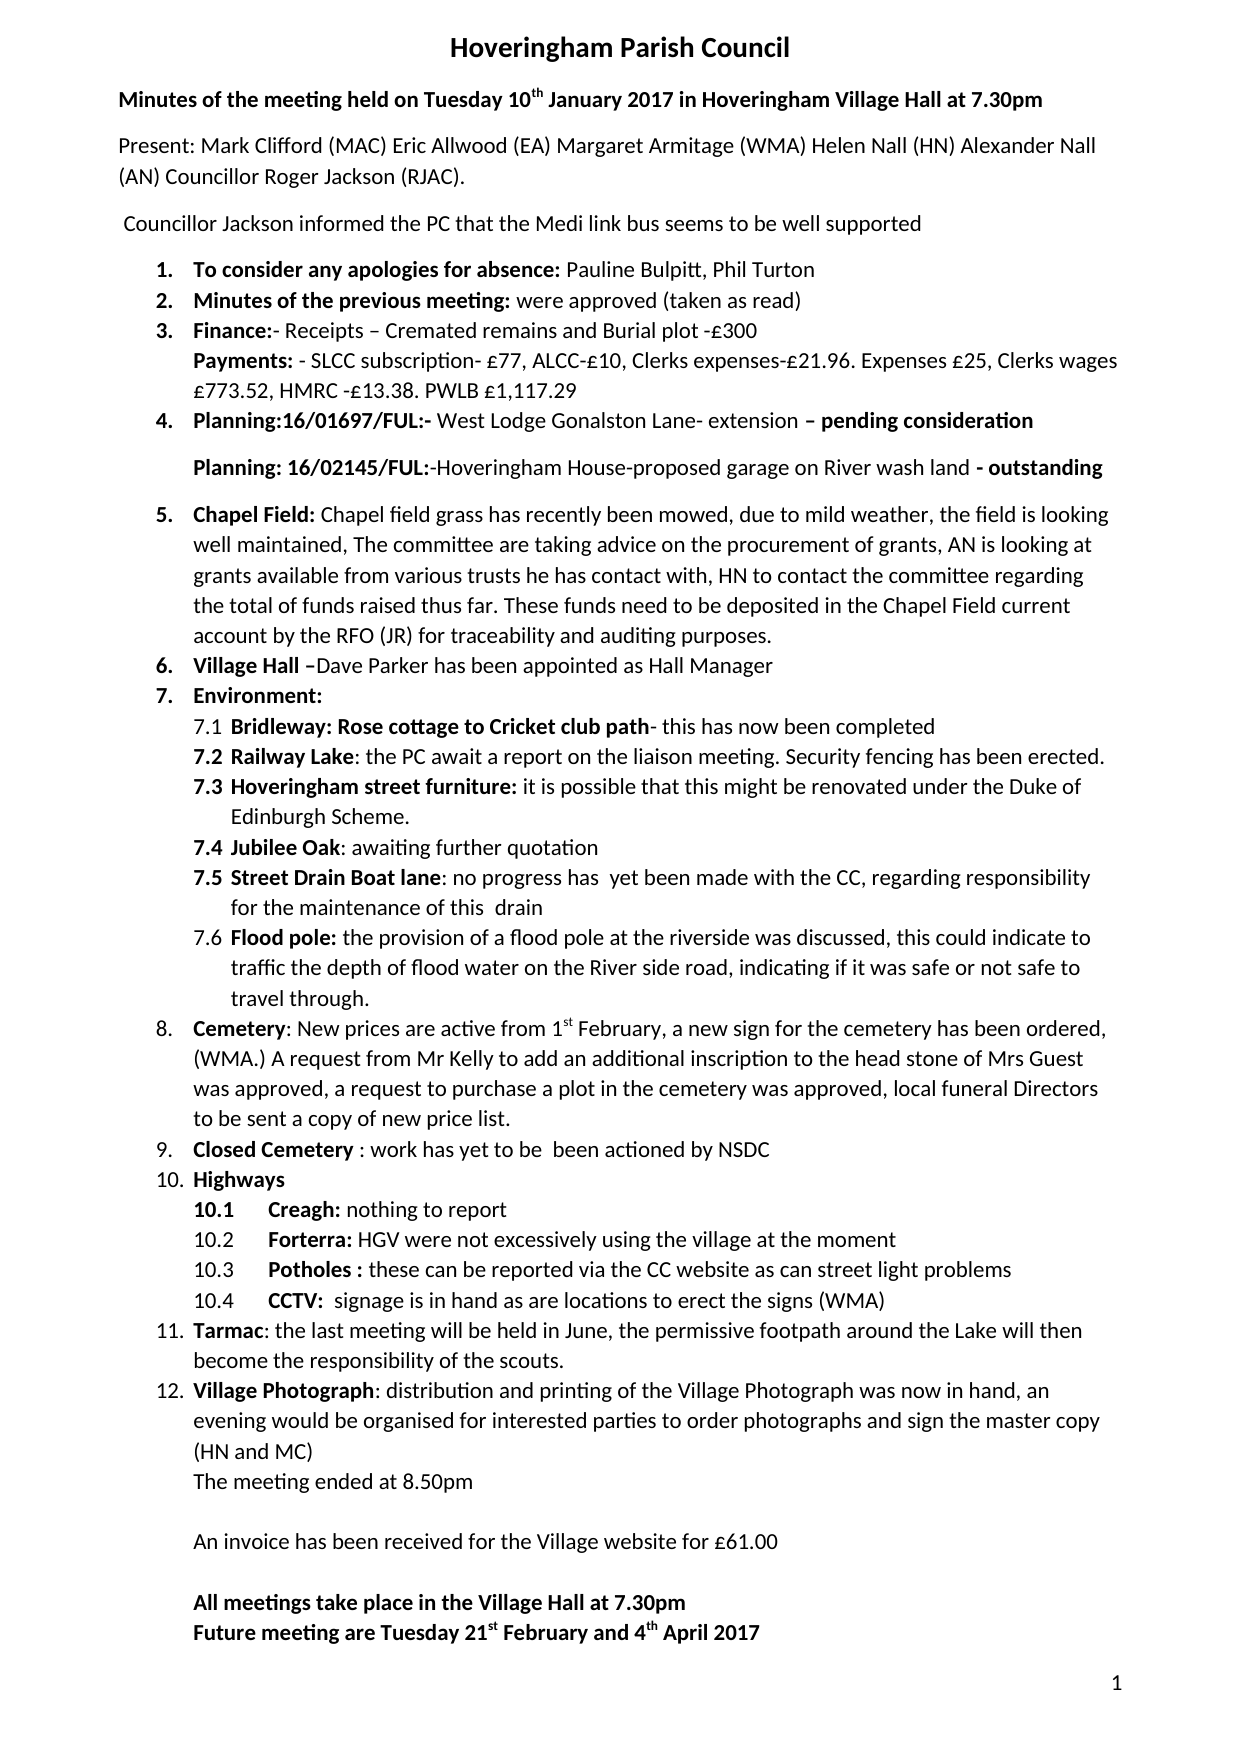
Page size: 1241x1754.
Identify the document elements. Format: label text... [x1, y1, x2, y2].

list Village Photograph: distribution and printing of the Village Photograph was now in hand, an evening would be organised for interested parties to order photographs and sign the master copy (HN and MC) [156, 1376, 1122, 1465]
list Village Hall –Dave Parker has been appointed as Hall Manager [156, 651, 1122, 679]
list Railway Lake: the PC await a report on the liaison meeting. Security fencing has been erected. [193, 742, 1122, 770]
list All meetings take place in the Village Hall at 7.30pm [193, 1588, 1122, 1616]
list Hoveringham street furniture: it is possible that this might be renovated under the Duke of Edinburgh Scheme. [193, 772, 1122, 830]
list Forterra: HGV were not excessively using the village at the moment [193, 1225, 1122, 1253]
text Minutes of the meeting held on Tuesday 10th January 2017 in Hoveringham Village Hall at 7.30pm [118, 85, 1122, 113]
list Highways [156, 1165, 1122, 1193]
list The meeting ended at 8.50pm [193, 1467, 1122, 1495]
list Creagh: nothing to report [193, 1195, 1122, 1223]
list Chapel Field: Chapel field grass has recently been mowed, due to mild weather, the field is looking well maintained, The committee are taking advice on the procurement of grants, AN is looking at grants available from various trusts he has contact with, HN to contact the committee regarding the total of funds raised thus far. These funds need to be deposited in the Chapel Field current account by the RFO (JR) for traceability and auditing purposes. [156, 500, 1122, 649]
list CCTV: signage is in hand as are locations to erect the signs (WMA) [193, 1286, 1122, 1314]
text Councillor Jackson informed the PC that the Medi link bus seems to be well supported [118, 209, 1122, 237]
list Street Drain Boat lane: no progress has yet been made with the CC, regarding responsibility for the maintenance of this drain [193, 863, 1122, 921]
list Environment: [156, 682, 1122, 709]
text Present: Mark Clifford (MAC) Eric Allwood (EA) Margaret Armitage (WMA) Helen Nall (HN) Alexander Nall (AN) Councillor Roger Jackson (RJAC). [118, 132, 1122, 190]
list Minutes of the previous meeting: were approved (taken as read) [156, 286, 1122, 314]
list To consider any apologies for absence: Pauline Bulpitt, Phil Turton [156, 256, 1122, 283]
list Future meeting are Tuesday 21st February and 4th April 2017 [193, 1618, 1122, 1646]
list Closed Cemetery : work has yet to be been actioned by NSDC [156, 1135, 1122, 1163]
list Jubilee Oak: awaiting further quotation [193, 833, 1122, 861]
text Planning: 16/02145/FUL:-Hoveringham House-proposed garage on River wash land - outstanding [193, 453, 1122, 481]
list Potholes : these can be reported via the CC website as can street light problems [193, 1256, 1122, 1283]
list Planning:16/01697/FUL:- West Lodge Gonalston Lane- extension – pending consideration [156, 407, 1122, 434]
list Finance:- Receipts – Cremated remains and Burial plot -£300 [156, 316, 1122, 344]
list An invoice has been received for the Village website for £61.00 [193, 1527, 1122, 1555]
list Cemetery: New prices are active from 1st February, a new sign for the cemetery has been ordered, (WMA.) A request from Mr Kelly to add an additional inscription to the head stone of Mrs Guest was approved, a request to purchase a plot in the cemetery was approved, local funeral Directors to be sent a copy of new price list. [156, 1014, 1122, 1132]
text Hoveringham Parish Council [118, 29, 1122, 65]
list Payments: - SLCC subscription- £77, ALCC-£10, Clerks expenses-£21.96. Expenses £25, Clerks wages £773.52, HMRC -£13.38. PWLB £1,117.29 [193, 346, 1122, 404]
list Tarmac: the last meeting will be held in June, the permissive footpath around the Lake will then become the responsibility of the scouts. [156, 1316, 1122, 1374]
list Bridleway: Rose cottage to Cricket club path- this has now been completed [193, 712, 1122, 740]
list Flood pole: the provision of a flood pole at the riverside was discussed, this could indicate to traffic the depth of flood water on the River side road, indicating if it was safe or not safe to travel through. [193, 923, 1122, 1012]
